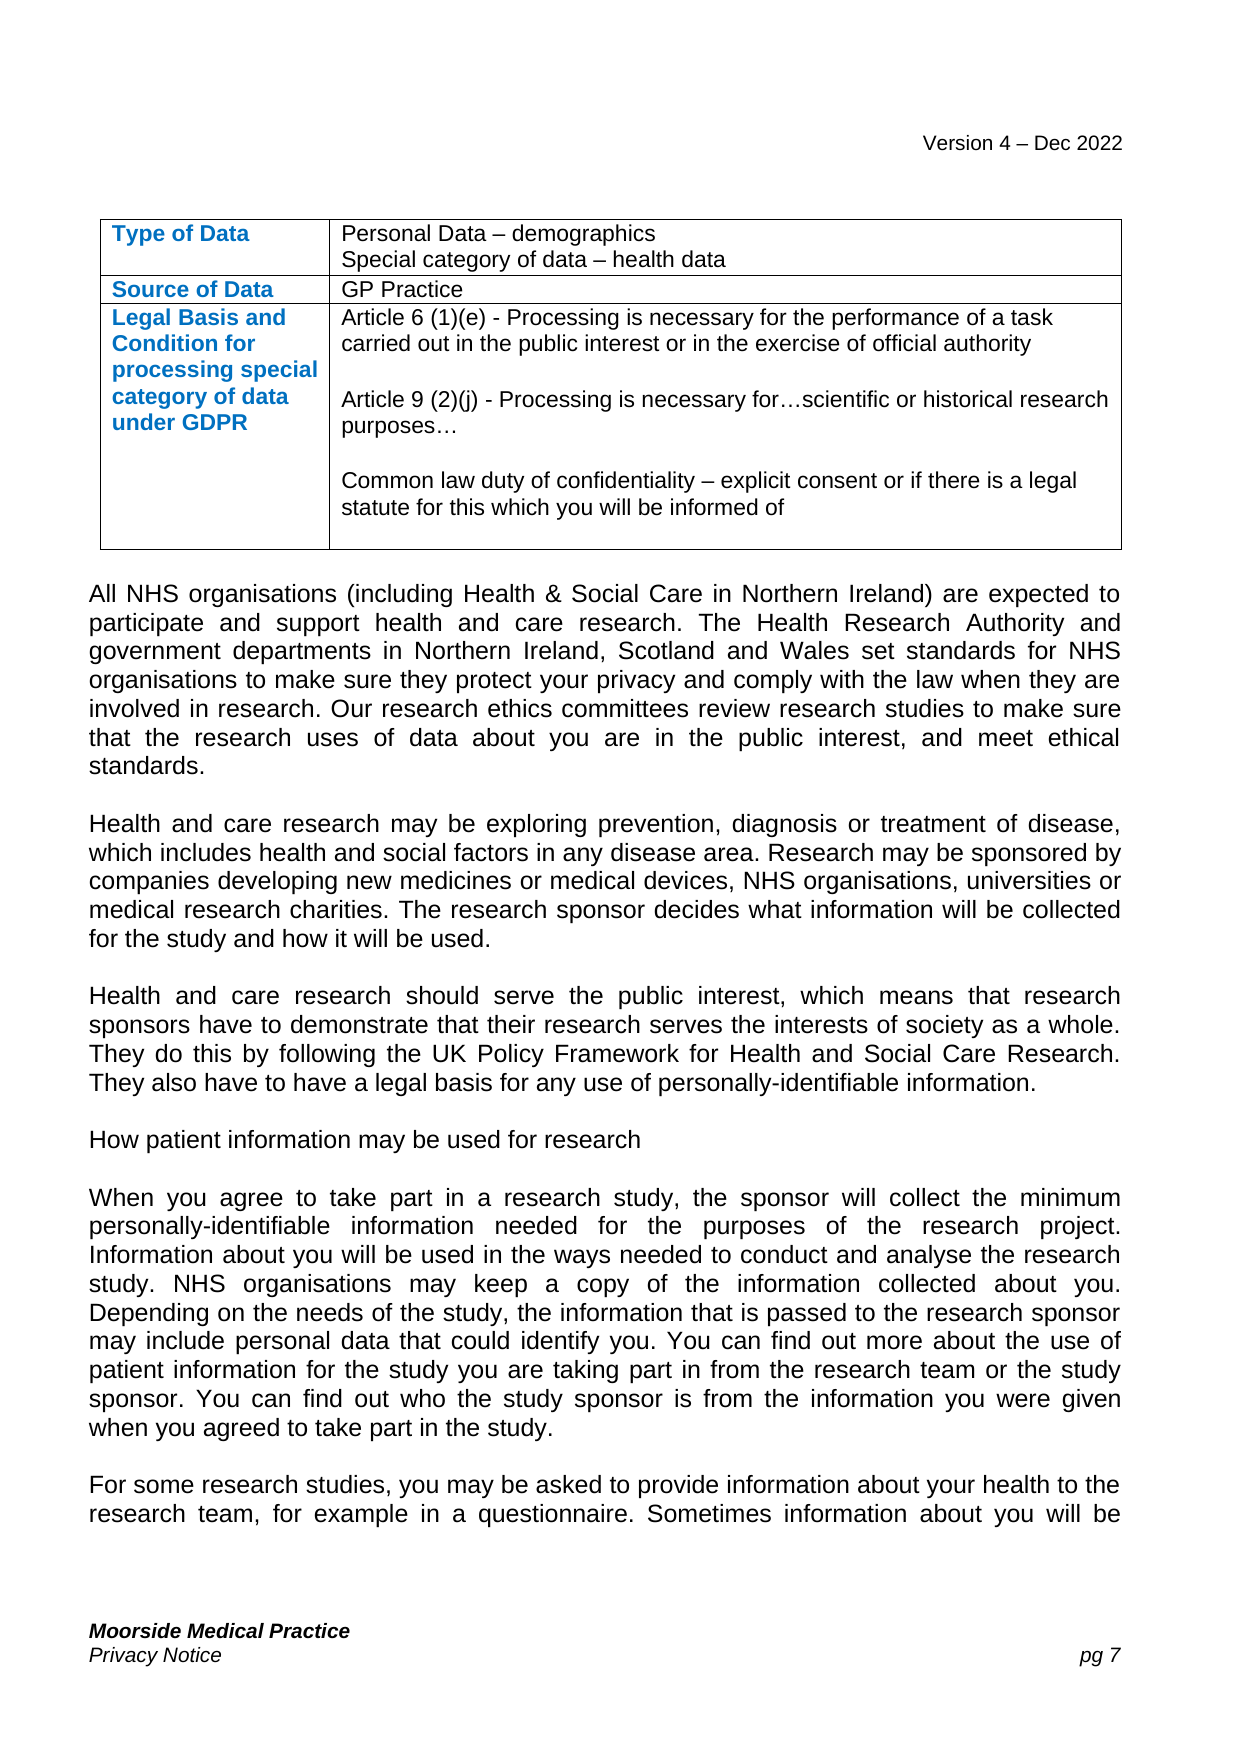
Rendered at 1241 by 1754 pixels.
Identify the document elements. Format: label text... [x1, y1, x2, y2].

table_header Personal Data – demographics Special category of data – health data [330, 220, 1121, 275]
table_cell GP Practice [330, 276, 1121, 303]
text How patient information may be used for research [89, 1125, 1123, 1154]
text Health and care research should serve the public interest, which means that research sponsors have to demonstrate that their research serves the interests of society as a whole. They do this by following the UK Policy Framework for Health and Social Care Research. They also have to have a legal basis for any use of personally-identifiable information. [89, 981, 1123, 1096]
text When you agree to take part in a research study, the sponsor will collect the minimum personally-identifiable information needed for the purposes of the research project. Information about you will be used in the ways needed to conduct and analyse the research study. NHS organisations may keep a copy of the information collected about you. Depending on the needs of the study, the information that is passed to the research sponsor may include personal data that could identify you. You can find out more about the use of patient information for the study you are taking part in from the research team or the study sponsor. You can find out who the study sponsor is from the information you were given when you agreed to take part in the study. [89, 1182, 1123, 1441]
table_header Type of Data [101, 220, 329, 275]
text All NHS organisations (including Health & Social Care in Northern Ireland) are expected to participate and support health and care research. The Health Research Authority and government departments in Northern Ireland, Scotland and Wales set standards for NHS organisations to make sure they protect your privacy and comply with the law when they are involved in research. Our research ethics committees review research studies to make sure that the research uses of data about you are in the public interest, and meet ethical standards. [89, 579, 1123, 780]
text Health and care research may be exploring prevention, diagnosis or treatment of disease, which includes health and social factors in any disease area. Research may be sponsored by companies developing new medicines or medical devices, NHS organisations, universities or medical research charities. The research sponsor decides what information will be collected for the study and how it will be used. [89, 809, 1123, 952]
table_cell Source of Data [101, 276, 329, 303]
table_cell Article 6 (1)(e) - Processing is necessary for the performance of a task carried out in the public interest or in the exercise of official authority Article 9 (2)(j) - Processing is necessary for…scientific or historical research purposes… Common law duty of confidentiality – explicit consent or if there is a legal statute for this which you will be informed of [330, 304, 1121, 549]
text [89, 1470, 1123, 1527]
table_cell Legal Basis and Condition for processing special category of data under GDPR [101, 304, 329, 549]
